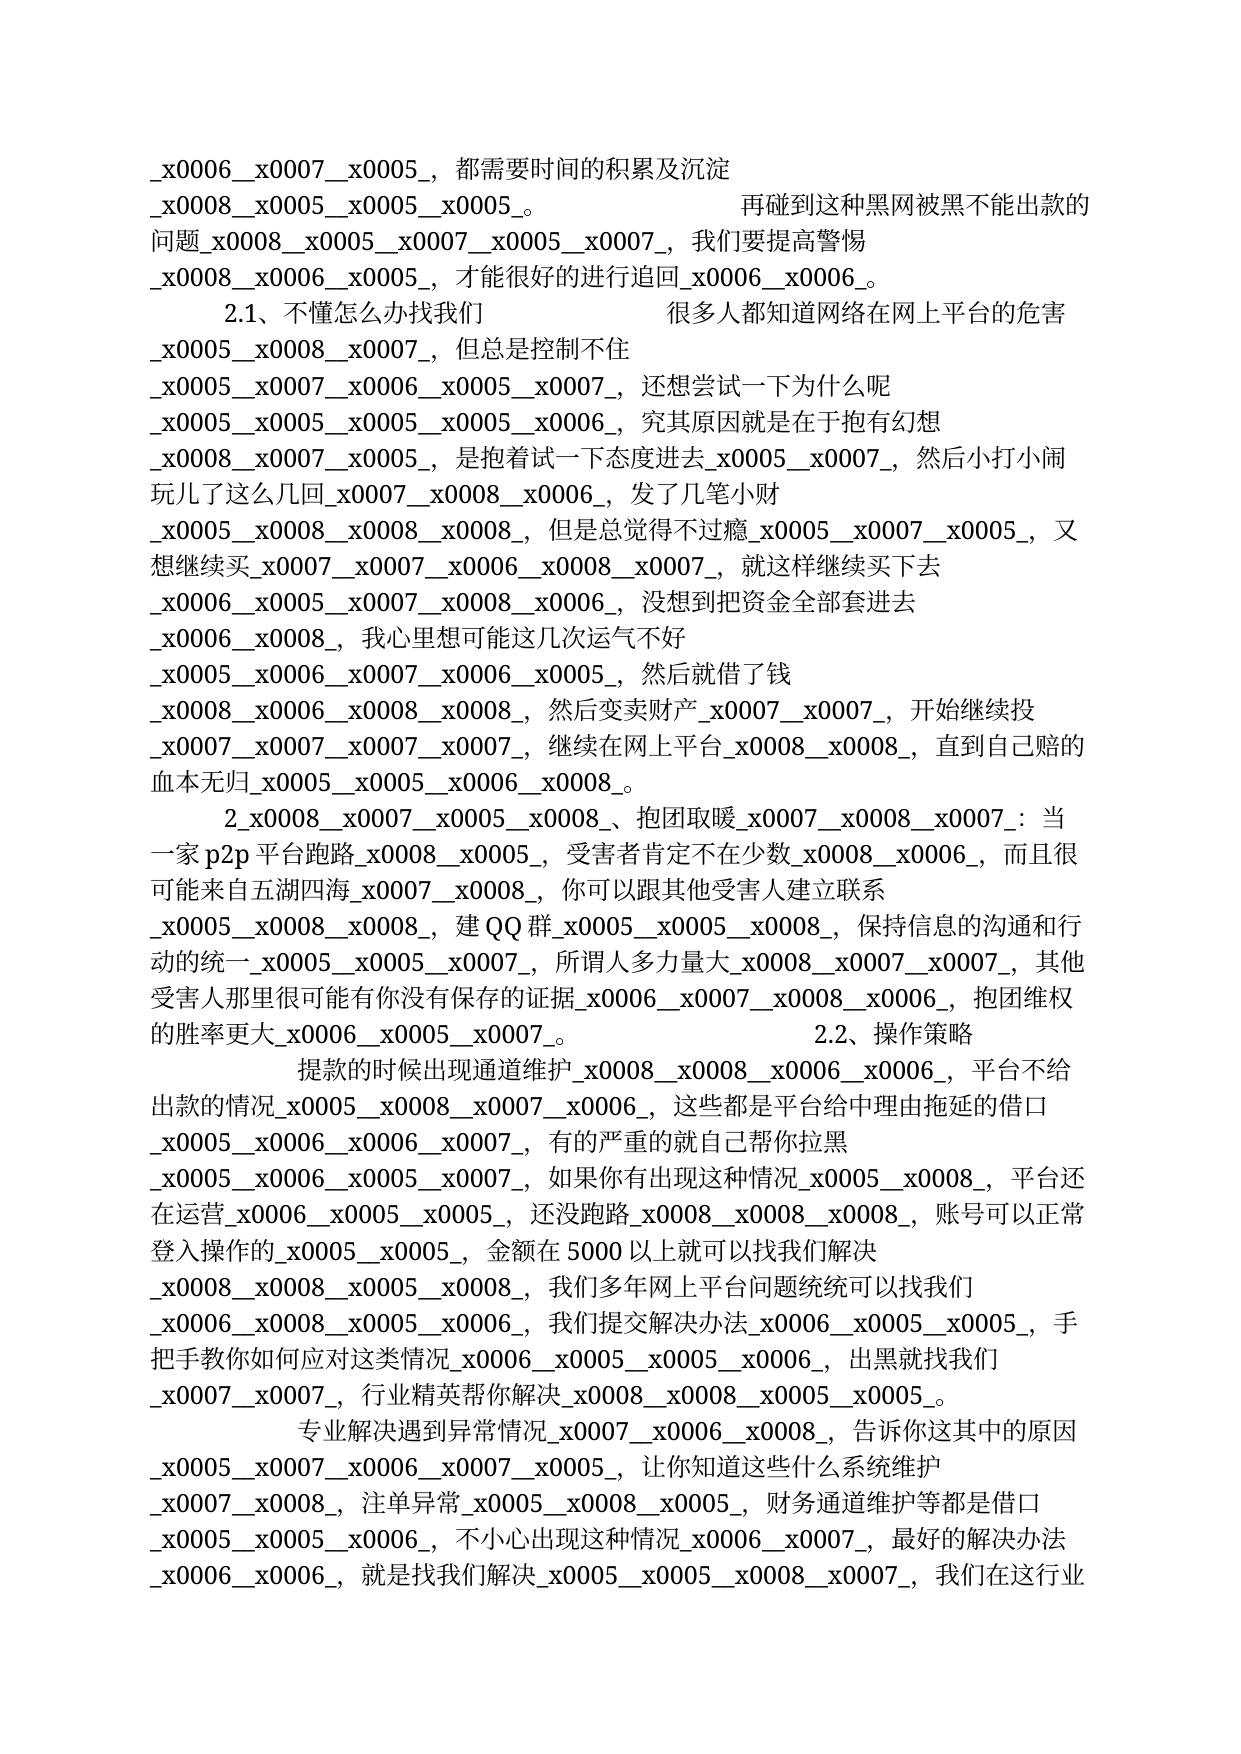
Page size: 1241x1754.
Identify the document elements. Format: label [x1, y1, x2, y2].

text [150, 150, 1090, 1592]
